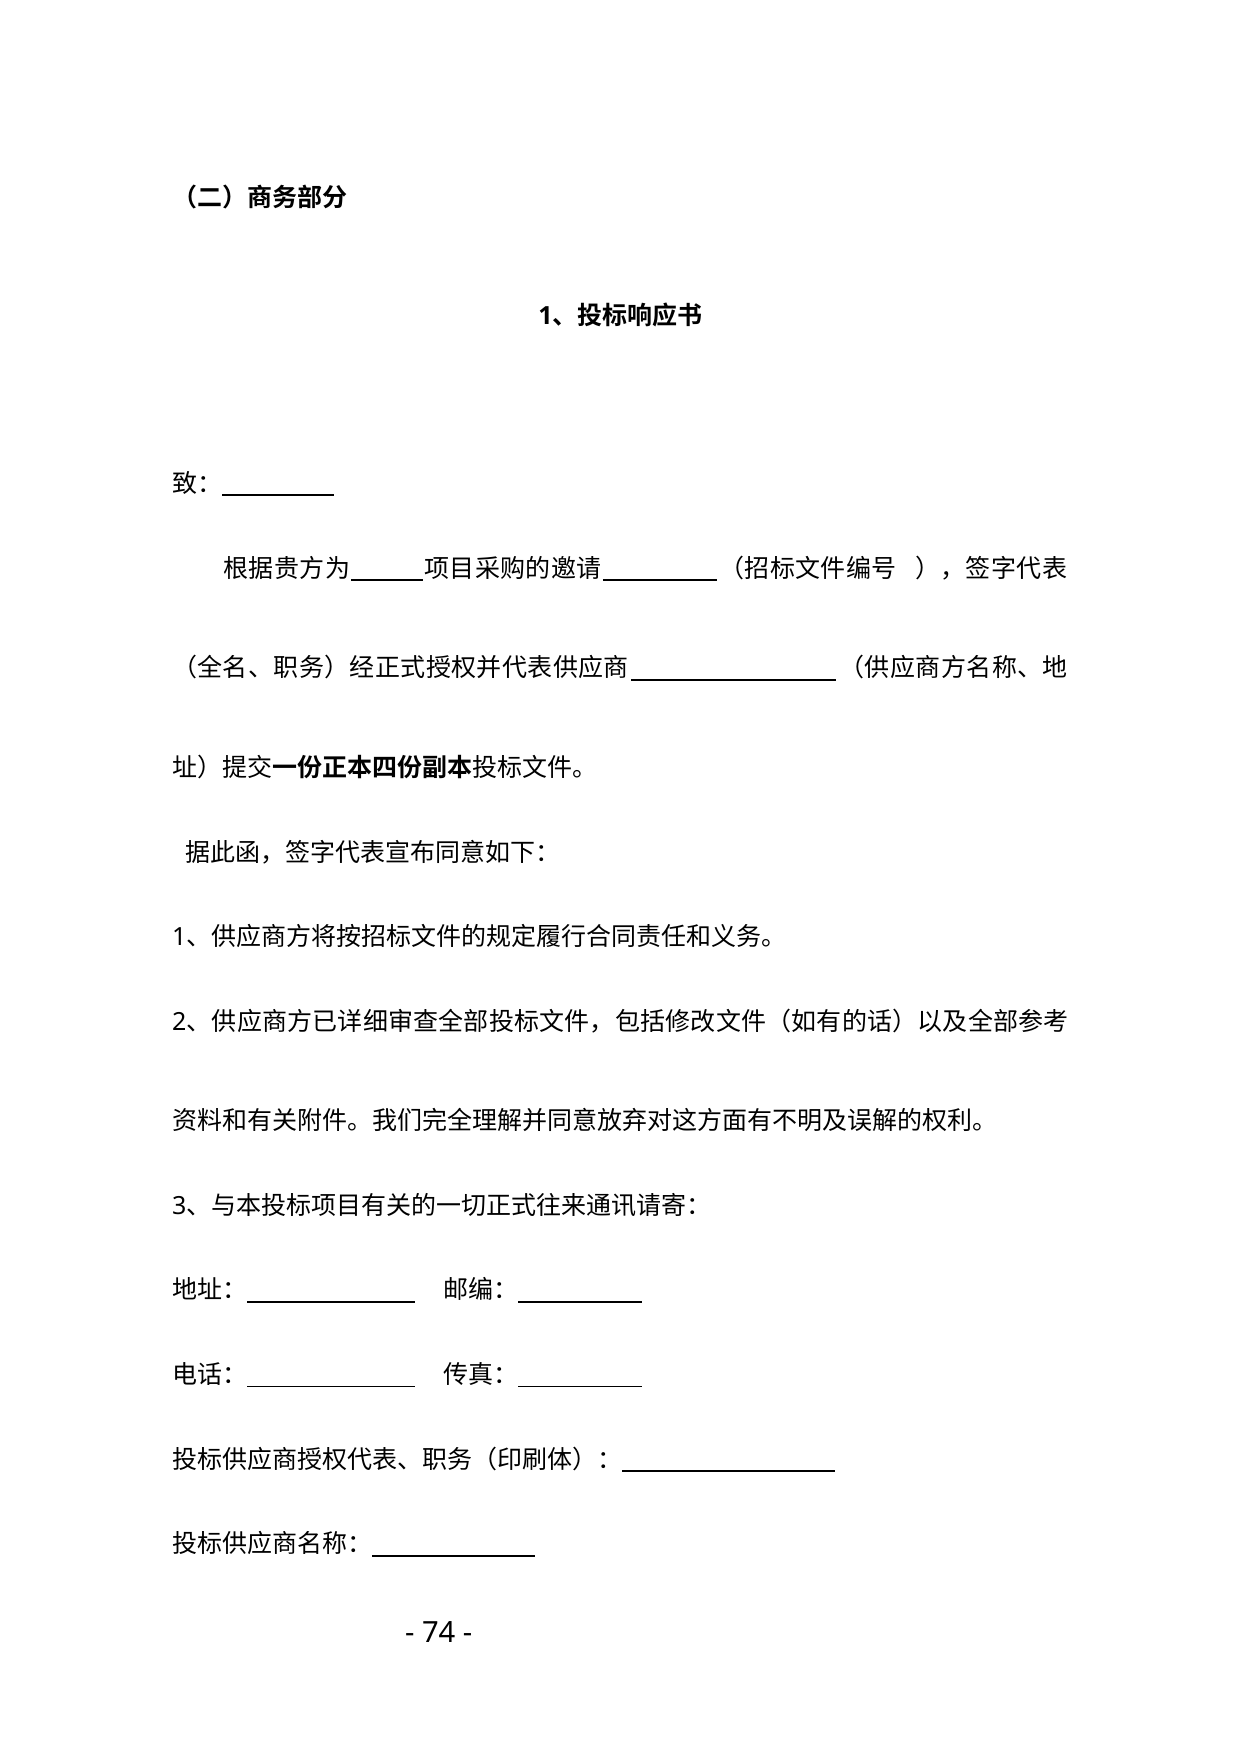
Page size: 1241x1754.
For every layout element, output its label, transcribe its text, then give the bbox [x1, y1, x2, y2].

text 地址： 邮编： [172, 1255, 1068, 1321]
text 致： [172, 448, 1068, 515]
text 投标供应商名称： [172, 1509, 1068, 1575]
text 电话： 传真： [172, 1339, 1068, 1406]
text 据此函，签字代表宣布同意如下： [172, 817, 1068, 883]
text 2、供应商方已详细审查全部投标文件，包括修改文件（如有的话）以及全部参考资料和有关附件。我们完全理解并同意放弃对这方面有不明及误解的权利。 [172, 986, 1068, 1152]
text 根据贵方为 项目采购的邀请 （招标文件编号 ），签字代表 （全名、职务）经正式授权并代表供应商 （供应商方名称、地址）提交一份正本四份副本投标文件。 [172, 533, 1068, 799]
text 1、供应商方将按招标文件的规定履行合同责任和义务。 [172, 901, 1068, 968]
text 3、与本投标项目有关的一切正式往来通讯请寄： [172, 1170, 1068, 1237]
list 商务部分 [172, 162, 1068, 229]
text 投标供应商授权代表、职务（印刷体）： [172, 1424, 1068, 1491]
text 1、投标响应书 [172, 280, 1068, 347]
